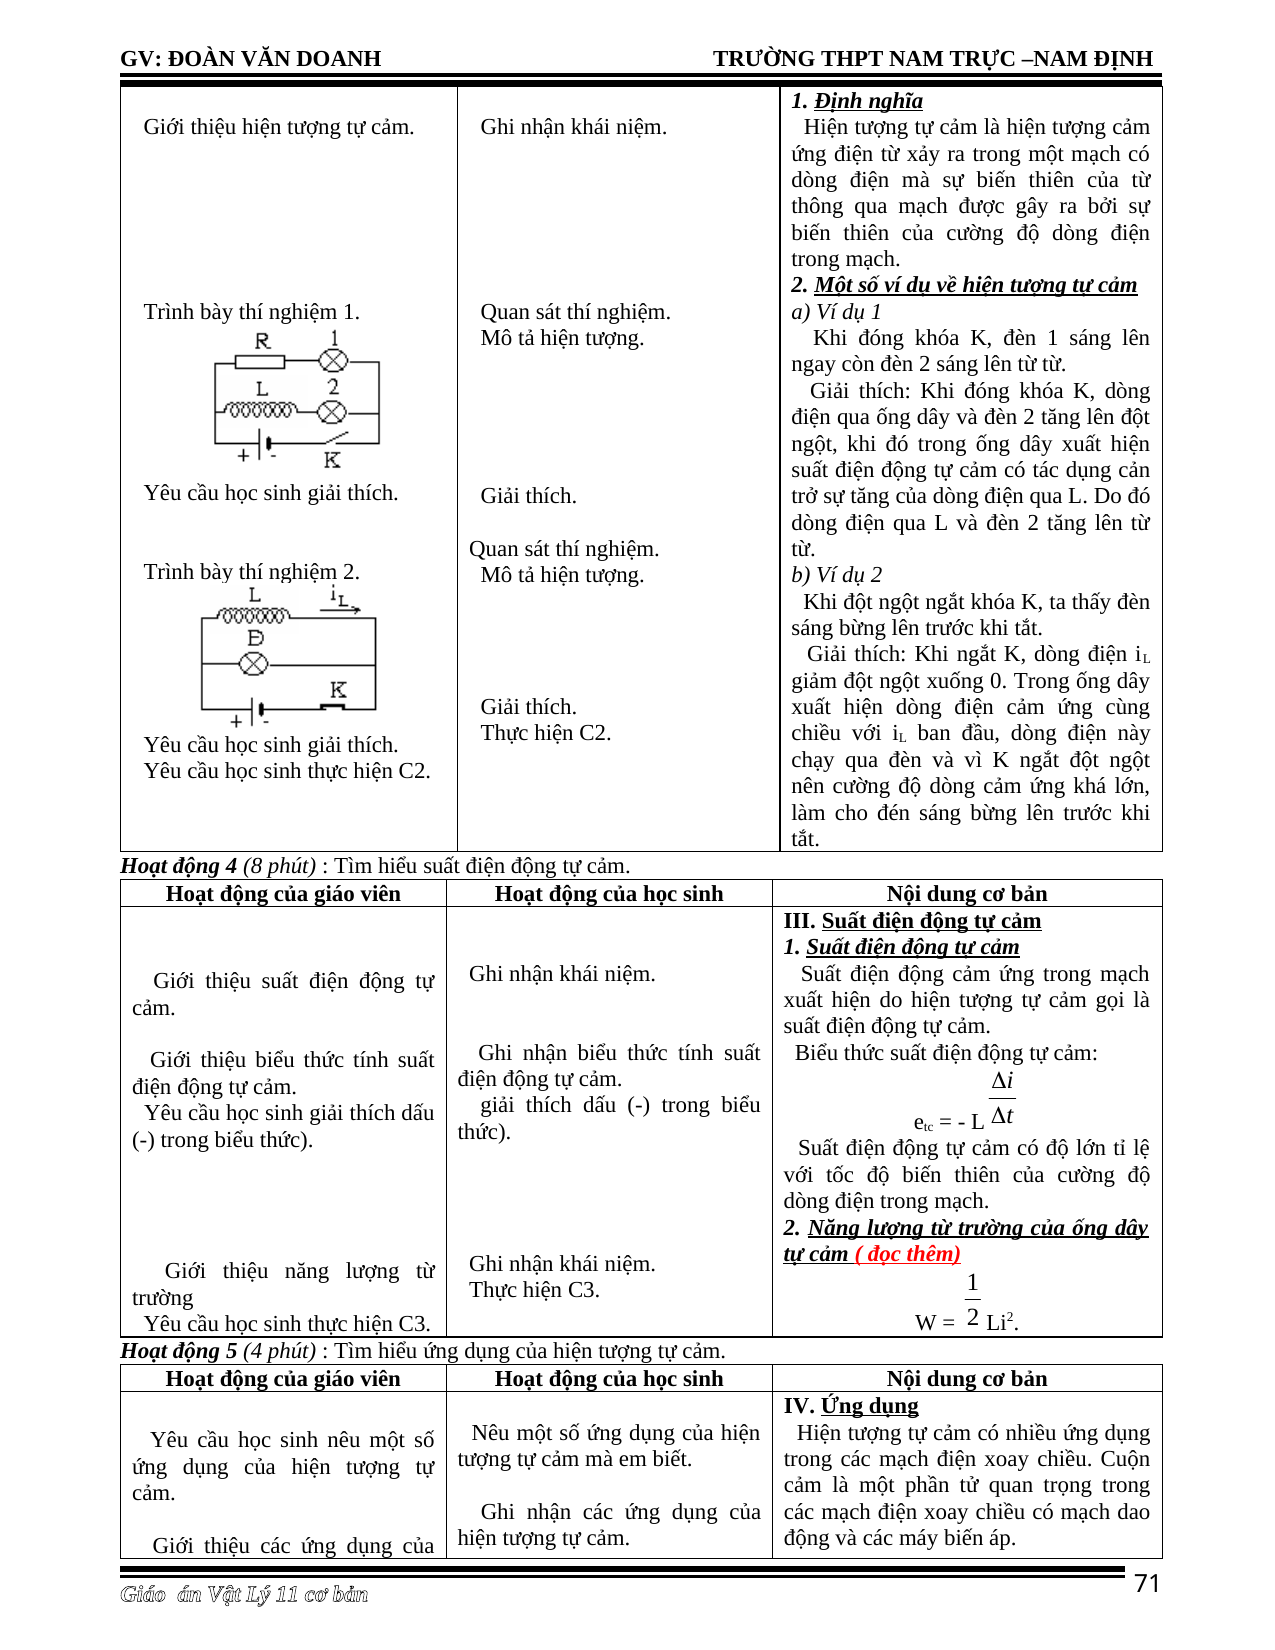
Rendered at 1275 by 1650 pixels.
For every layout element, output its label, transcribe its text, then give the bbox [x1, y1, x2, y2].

table_header Hoạt động của giáo viên [121, 1365, 446, 1391]
table_header Nội dung cơ bản [773, 880, 1162, 906]
table_header Hoạt động của học sinh [447, 1365, 772, 1391]
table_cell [121, 1392, 446, 1558]
picture [202, 324, 388, 479]
table_header Hoạt động của học sinh [447, 880, 772, 906]
table_cell Ghi nhận khái niệm. Ghi nhận biểu thức tính suất điện động tự cảm. giải thích dấu (-) trong biểu thức). Ghi nhận khái niệm. Thực hiện C3. [447, 907, 772, 1336]
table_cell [773, 1392, 1162, 1558]
text Hoạt động 4 (8 phút) : Tìm hiểu suất điện động tự cảm. [120, 852, 1162, 879]
picture [192, 583, 386, 731]
table_header Hoạt động của giáo viên [121, 880, 446, 906]
table_cell Giới thiệu suất điện động tự cảm. Giới thiệu biểu thức tính suất điện động tự cảm. Yêu cầu học sinh giải thích dấu (-) trong biểu thức). Giới thiệu năng lượng từ trường Yêu cầu học sinh thực hiện C3. [121, 907, 446, 1336]
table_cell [121, 87, 457, 851]
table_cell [458, 87, 779, 851]
text Hoạt động 5 (4 phút) : Tìm hiểu ứng dụng của hiện tượng tự cảm. [120, 1338, 1162, 1364]
table_cell III. Suất điện động tự cảm 1. Suất điện động tự cảm Suất điện động cảm ứng trong mạch xuất hiện do hiện tượng tự cảm gọi là suất điện động tự cảm. Biểu thức suất điện động tự cảm: etc = - L Suất điện động tự cảm có độ lớn tỉ lệ với tốc độ biến thiên của cường độ dòng điện trong mạch. 2. Năng lượng từ trường của ống dây tự cảm ( đọc thêm) W = Li2. [773, 907, 1162, 1336]
table_header Nội dung cơ bản [773, 1365, 1162, 1391]
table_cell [447, 1392, 772, 1558]
